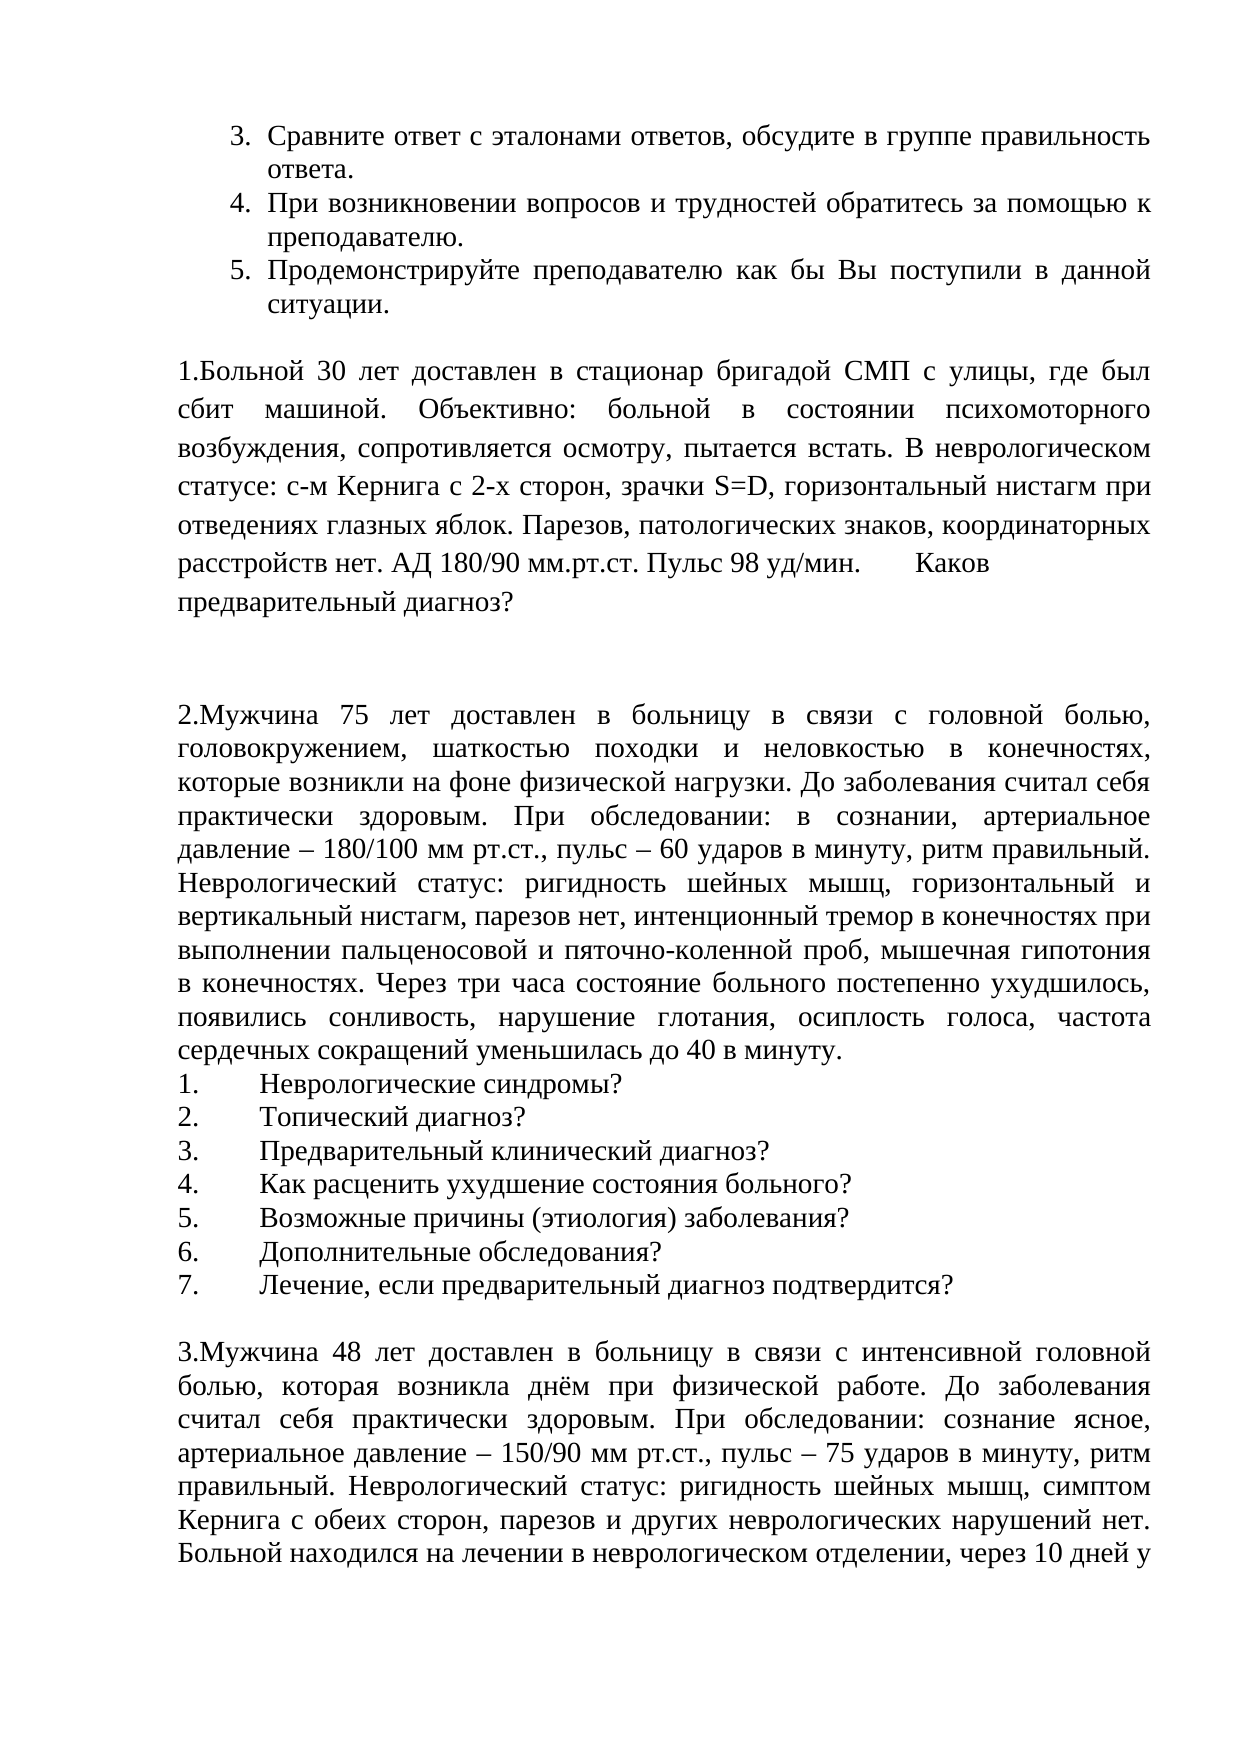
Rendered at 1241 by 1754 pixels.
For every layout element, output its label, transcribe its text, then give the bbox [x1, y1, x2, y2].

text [177, 1334, 1152, 1569]
list Сравните ответ с эталонами ответов, обсудите в группе правильность ответа. [229, 118, 1152, 185]
text 2.Мужчина 75 лет доставлен в больницу в связи с головной болью, головокружением, шаткостью походки и неловкостью в конечностях, которые возникли на фоне физической нагрузки. До заболевания считал себя практически здоровым. При обследовании: в сознании, артериальное давление – 180/100 мм рт.ст., пульс – 60 ударов в минуту, ритм правильный. Неврологический статус: ригидность шейных мышц, горизонтальный и вертикальный нистагм, парезов нет, интенционный тремор в конечностях при выполнении пальценосовой и пяточно-коленной проб, мышечная гипотония в конечностях. Через три часа состояние больного постепенно ухудшилось, появились сонливость, нарушение глотания, осиплость голоса, частота сердечных сокращений уменьшилась до 40 в минуту. [177, 697, 1152, 1066]
list Топический диагноз? [177, 1099, 1152, 1133]
list Лечение, если предварительный диагноз подтвердится? [177, 1267, 1152, 1301]
text 1.Больной 30 лет доставлен в стационар бригадой СМП с улицы, где был сбит машиной. Объективно: больной в состоянии психомоторного возбуждения, сопротивляется осмотру, пытается встать. В неврологическом статусе: с-м Кернига с 2-х сторон, зрачки S=D, горизонтальный нистагм при отведениях глазных яблок. Парезов, патологических знаков, координаторных расстройств нет. АД 180/90 мм.рт.ст. Пульс 98 уд/мин. Каков предварительный диагноз? [177, 353, 1152, 618]
list Возможные причины (этиология) заболевания? [177, 1200, 1152, 1234]
list Дополнительные обследования? [177, 1234, 1152, 1267]
list При возникновении вопросов и трудностей обратитесь за помощью к преподавателю. [229, 185, 1152, 252]
list Неврологические синдромы? [177, 1066, 1152, 1099]
list Предварительный клинический диагноз? [177, 1133, 1152, 1167]
list Продемонстрируйте преподавателю как бы Вы поступили в данной ситуации. [229, 252, 1152, 319]
list Как расценить ухудшение состояния больного? [177, 1167, 1152, 1200]
